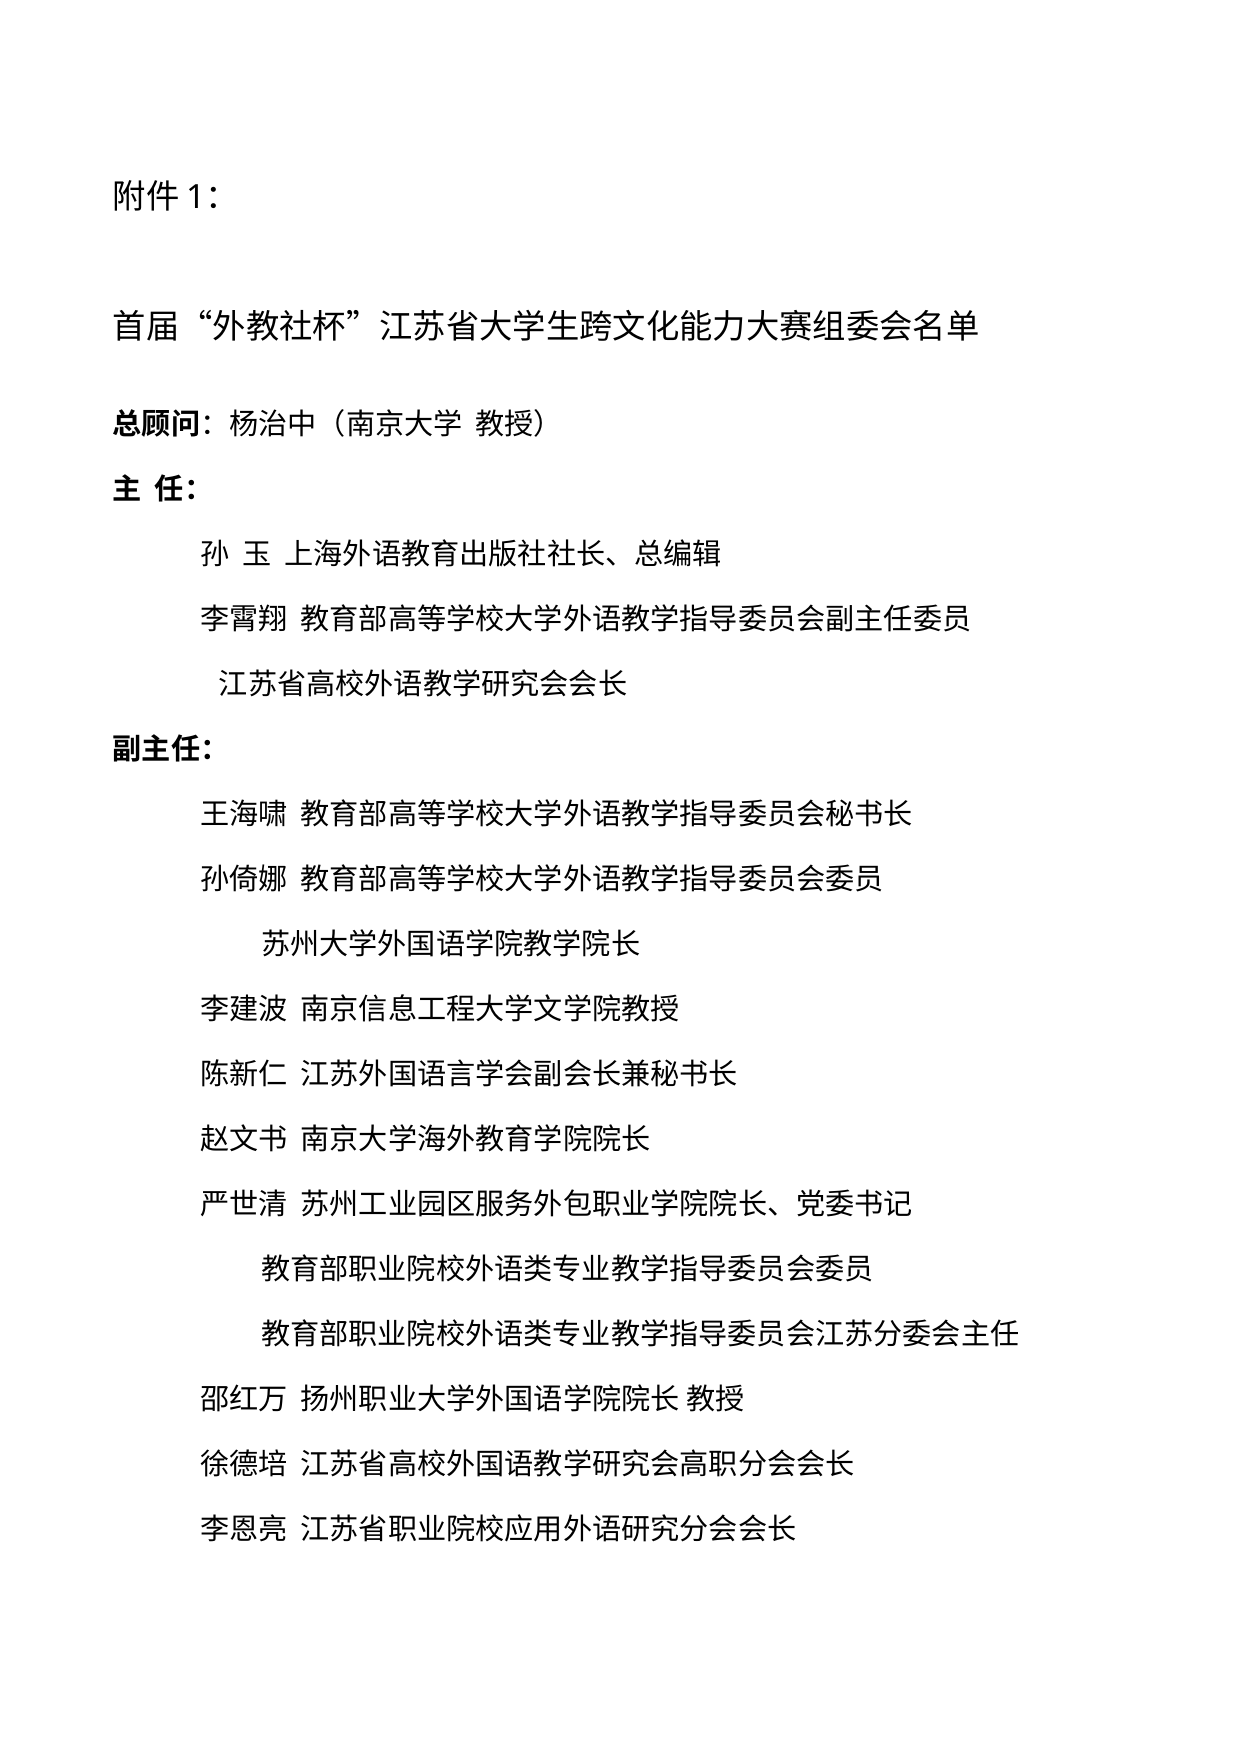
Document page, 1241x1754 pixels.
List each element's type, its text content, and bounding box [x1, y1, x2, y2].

text 教育部职业院校外语类专业教学指导委员会江苏分委会主任 [112, 1299, 1128, 1364]
text 严世清 苏州工业园区服务外包职业学院院长、党委书记 [112, 1169, 1128, 1234]
text 徐德培 江苏省高校外国语教学研究会高职分会会长 [112, 1429, 1128, 1494]
text 李建波 南京信息工程大学文学院教授 [112, 974, 1128, 1039]
text 副主任： [112, 714, 1128, 779]
text 江苏省高校外语教学研究会会长 [112, 649, 1128, 714]
text 孙倚娜 教育部高等学校大学外语教学指导委员会委员 [112, 844, 1128, 909]
text 邵红万 扬州职业大学外国语学院院长 教授 [112, 1364, 1128, 1429]
text 王海啸 教育部高等学校大学外语教学指导委员会秘书长 [112, 779, 1128, 844]
text 李霄翔 教育部高等学校大学外语教学指导委员会副主任委员 [112, 584, 1128, 649]
text 总顾问：杨治中（南京大学 教授） [112, 389, 1128, 454]
text 孙 玉 上海外语教育出版社社长、总编辑 [112, 519, 1128, 584]
text 李恩亮 江苏省职业院校应用外语研究分会会长 [112, 1494, 1128, 1559]
text 首届“外教社杯”江苏省大学生跨文化能力大赛组委会名单 [112, 292, 1128, 357]
text 赵文书 南京大学海外教育学院院长 [112, 1104, 1128, 1169]
text 陈新仁 江苏外国语言学会副会长兼秘书长 [112, 1039, 1128, 1104]
text 教育部职业院校外语类专业教学指导委员会委员 [112, 1234, 1128, 1299]
text 苏州大学外国语学院教学院长 [112, 909, 1128, 974]
text 附件1： [112, 162, 1128, 227]
text 主 任： [112, 454, 1128, 519]
